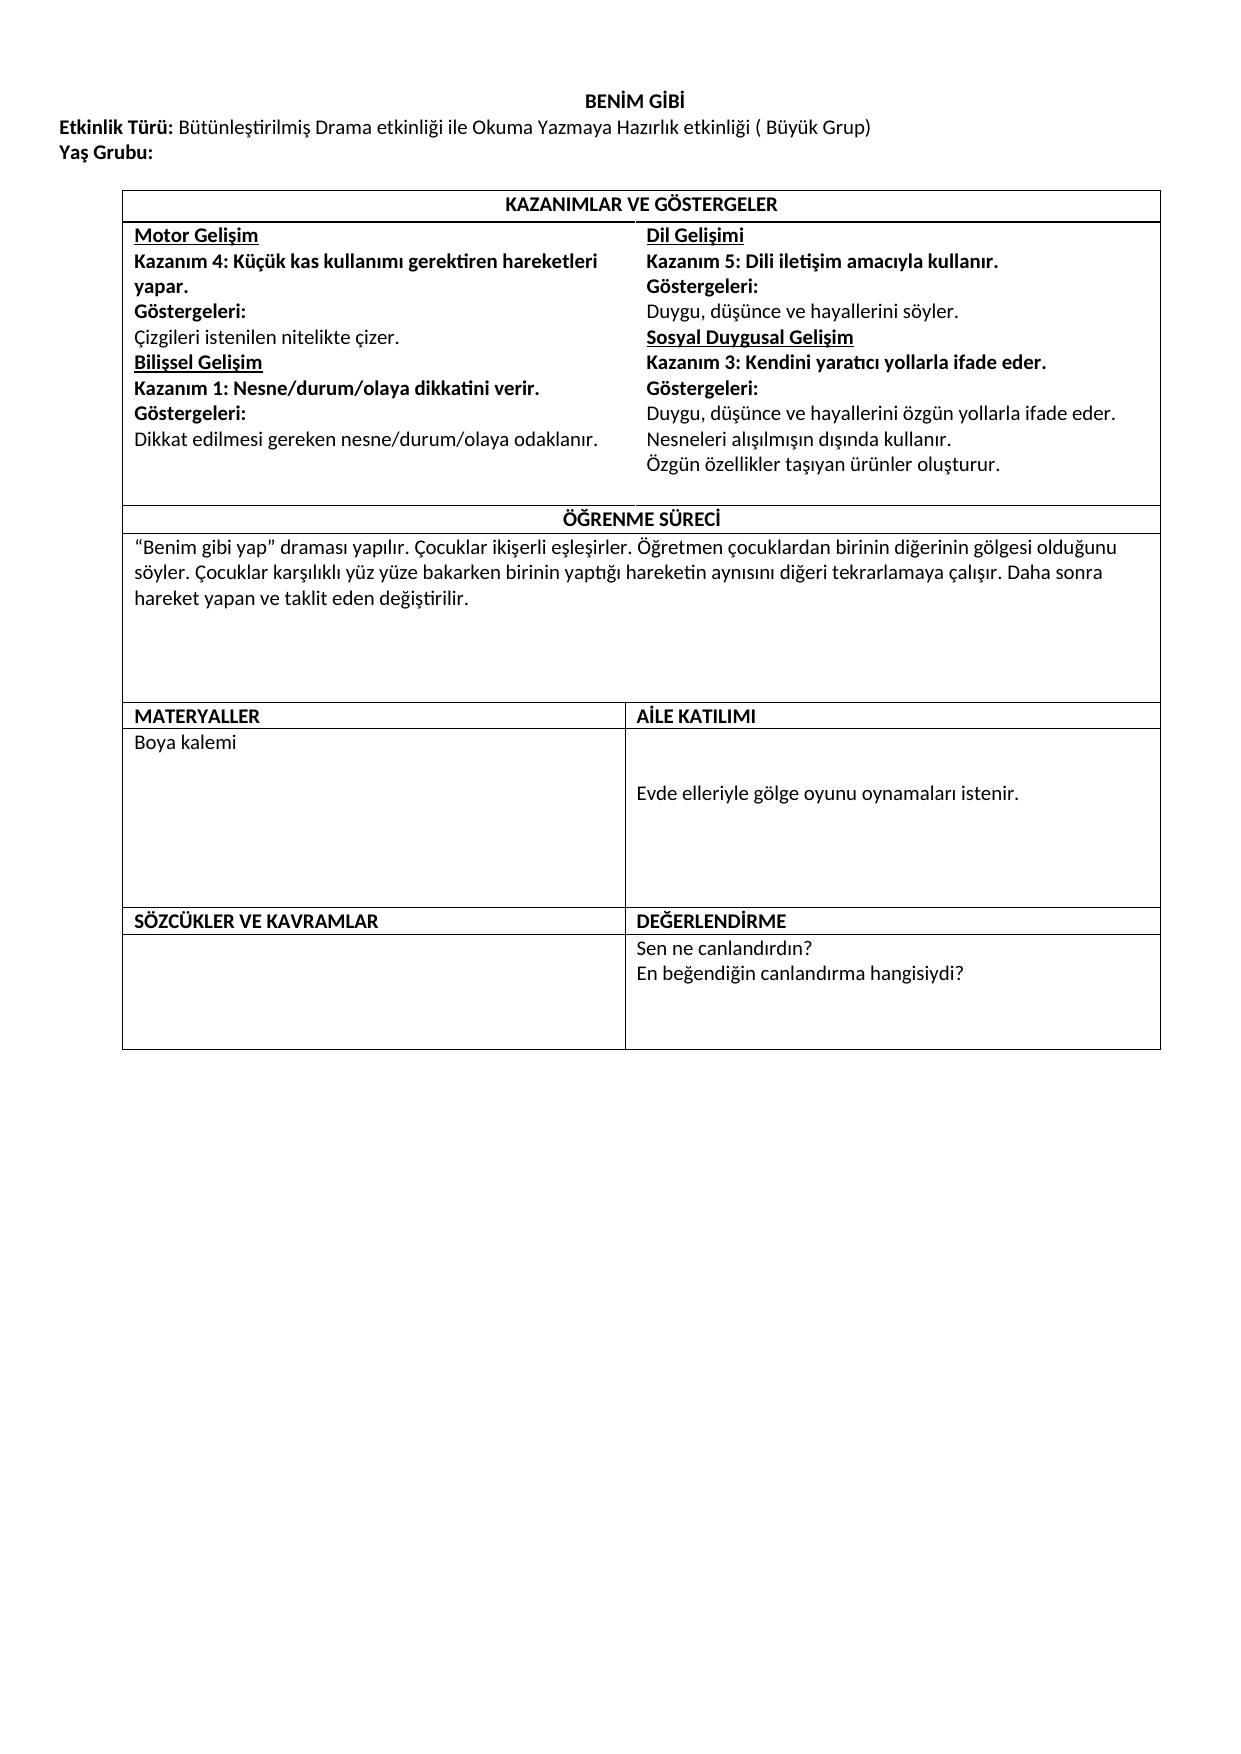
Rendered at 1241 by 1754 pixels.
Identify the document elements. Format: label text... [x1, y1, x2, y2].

table_cell ÖĞRENME SÜRECİ [123, 506, 1160, 533]
text Yaş Grubu: [59, 139, 1211, 165]
text Etkinlik Türü: Bütünleştirilmiş Drama etkinliği ile Okuma Yazmaya Hazırlık etkinliği ( Büyük Grup) [59, 114, 1211, 139]
table_header KAZANIMLAR VE GÖSTERGELER [123, 191, 1160, 221]
table_cell DEĞERLENDİRME [626, 908, 1160, 934]
table_cell [123, 935, 625, 1049]
table_cell Evde elleriyle gölge oyunu oynamaları istenir. [626, 729, 1160, 907]
table_cell “Benim gibi yap” draması yapılır. Çocuklar ikişerli eşleşirler. Öğretmen çocuklardan birinin diğerinin gölgesi olduğunu söyler. Çocuklar karşılıklı yüz yüze bakarken birinin yaptığı hareketin aynısını diğeri tekrarlamaya çalışır. Daha sonra hareket yapan ve taklit eden değiştirilir. [123, 534, 1160, 702]
table_cell Dil Gelişimi Kazanım 5: Dili iletişim amacıyla kullanır. Göstergeleri: Duygu, düşünce ve hayallerini söyler. Sosyal Duygusal Gelişim Kazanım 3: Kendini yaratıcı yollarla ifade eder. Göstergeleri: Duygu, düşünce ve hayallerini özgün yollarla ifade eder. Nesneleri alışılmışın dışında kullanır. Özgün özellikler taşıyan ürünler oluşturur. [636, 223, 1160, 505]
table_cell SÖZCÜKLER VE KAVRAMLAR [123, 908, 625, 934]
table_cell Motor Gelişim Kazanım 4: Küçük kas kullanımı gerektiren hareketleri yapar. Göstergeleri: Çizgileri istenilen nitelikte çizer. Bilişsel Gelişim Kazanım 1: Nesne/durum/olaya dikkatini verir. Göstergeleri: Dikkat edilmesi gereken nesne/durum/olaya odaklanır. [123, 223, 635, 505]
table_cell AİLE KATILIMI [626, 703, 1160, 728]
table_cell Sen ne canlandırdın? En beğendiğin canlandırma hangisiydi? [626, 935, 1160, 1049]
text BENİM GİBİ [59, 89, 1211, 114]
table_cell Boya kalemi [123, 729, 625, 907]
table_cell MATERYALLER [123, 703, 625, 728]
